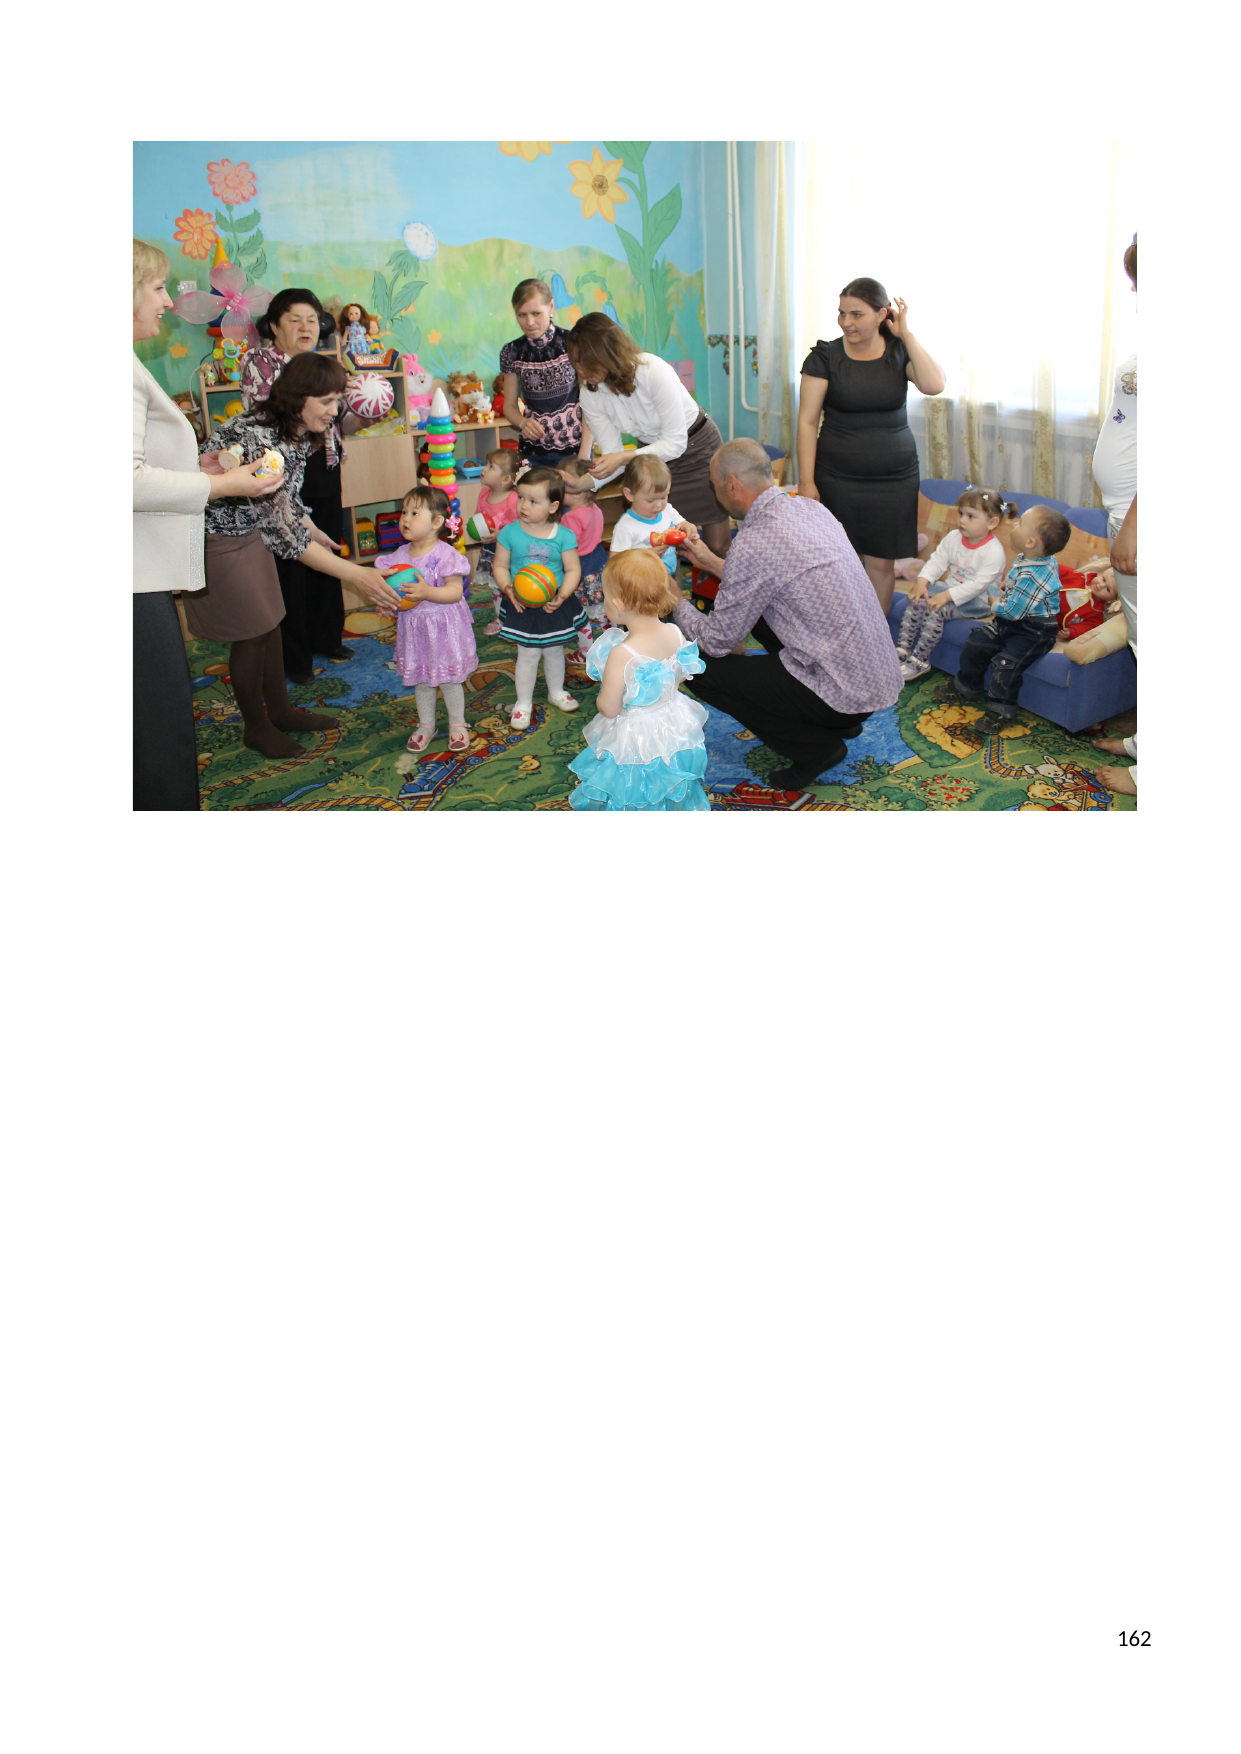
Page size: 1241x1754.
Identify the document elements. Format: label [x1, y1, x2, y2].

picture [132, 141, 1137, 811]
